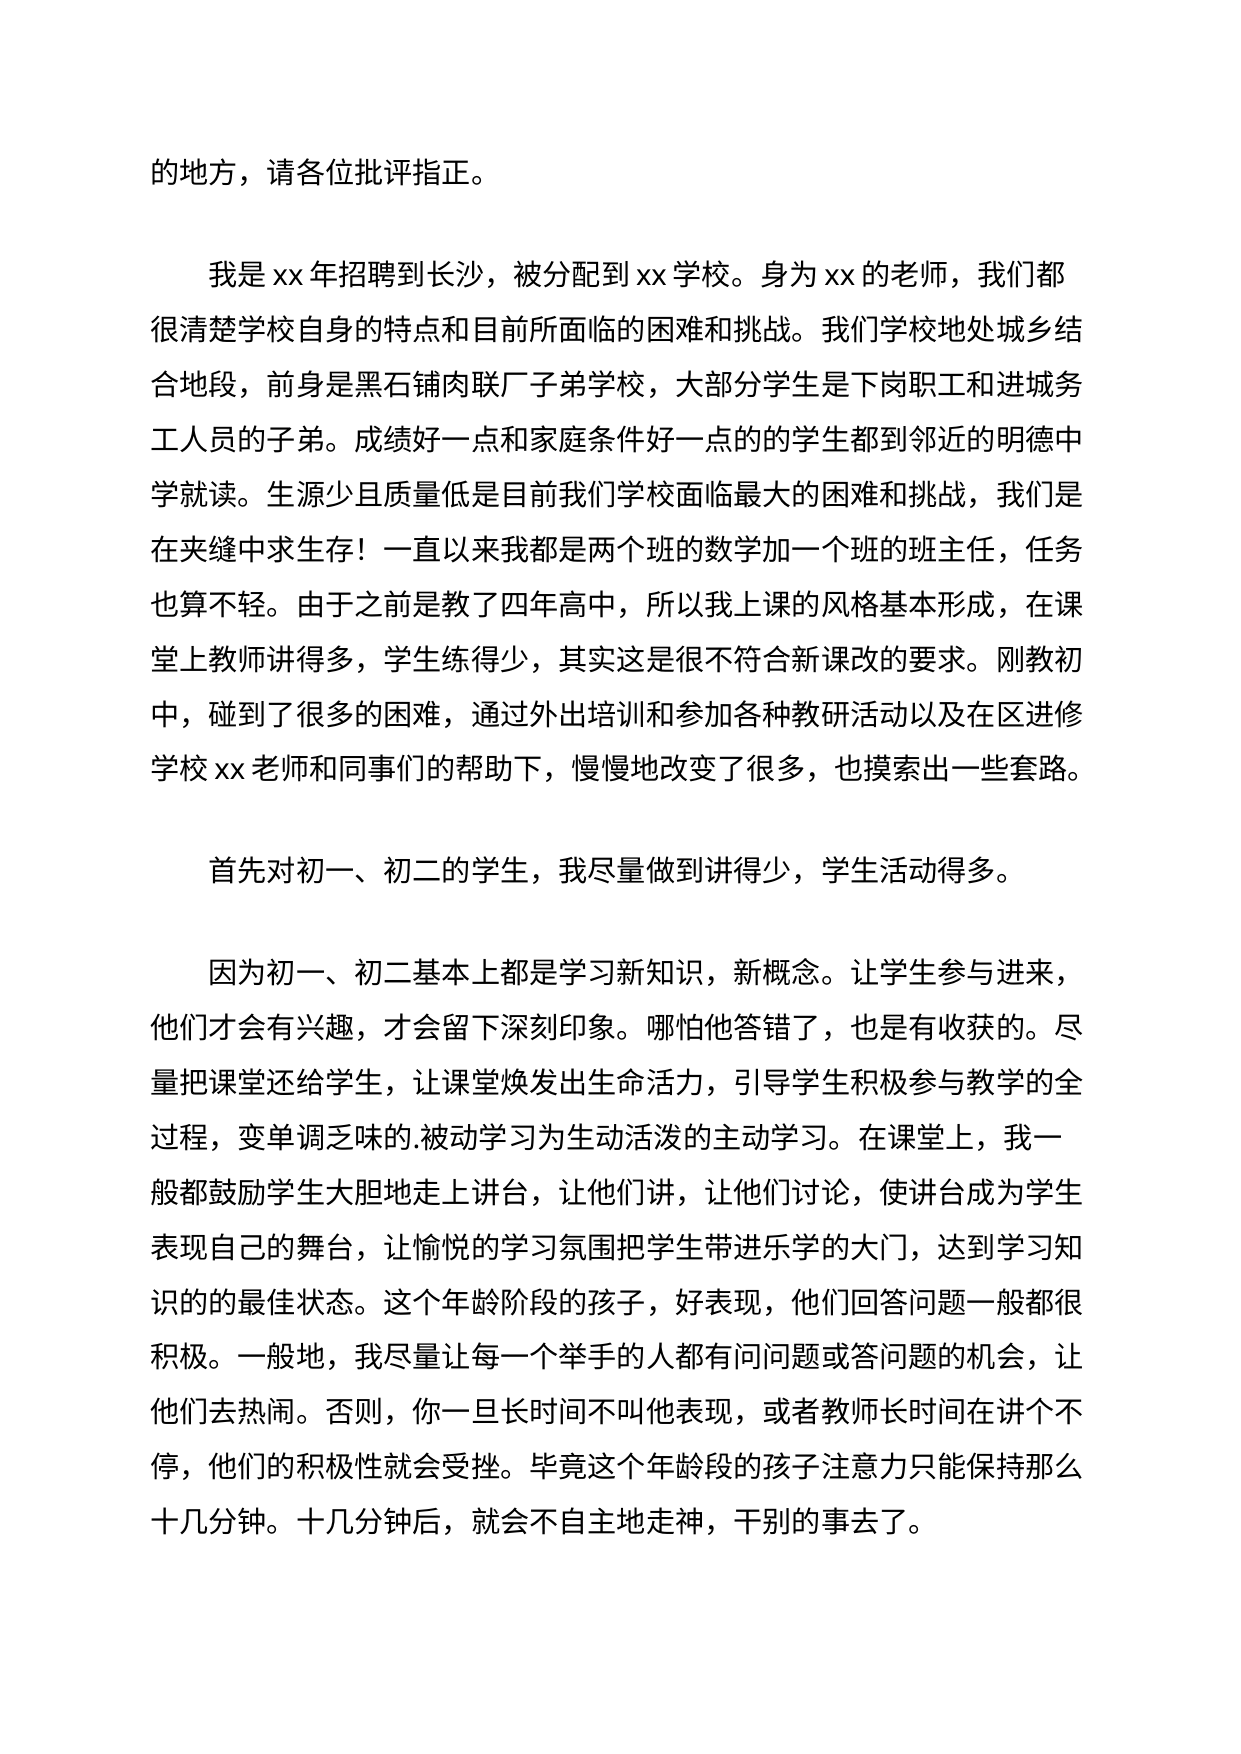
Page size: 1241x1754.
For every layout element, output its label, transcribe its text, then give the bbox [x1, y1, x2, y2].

text 首先对初一、初二的学生，我尽量做到讲得少，学生活动得多。 [150, 848, 1090, 890]
text 因为初一、初二基本上都是学习新知识，新概念。让学生参与进来，他们才会有兴趣，才会留下深刻印象。哪怕他答错了，也是有收获的。尽量把课堂还给学生，让课堂焕发出生命活力，引导学生积极参与教学的全过程，变单调乏味的.被动学习为生动活泼的主动学习。在课堂上，我一般都鼓励学生大胆地走上讲台，让他们讲，让他们讨论，使讲台成为学生表现自己的舞台，让愉悦的学习氛围把学生带进乐学的大门，达到学习知识的的最佳状态。这个年龄阶段的孩子，好表现，他们回答问题一般都很积极。一般地，我尽量让每一个举手的人都有问问题或答问题的机会，让他们去热闹。否则，你一旦长时间不叫他表现，或者教师长时间在讲个不停，他们的积极性就会受挫。毕竟这个年龄段的孩子注意力只能保持那么十几分钟。十几分钟后，就会不自主地走神，干别的事去了。 [150, 950, 1090, 1541]
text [150, 150, 1090, 192]
text 我是xx年招聘到长沙，被分配到xx学校。身为xx的老师，我们都很清楚学校自身的特点和目前所面临的困难和挑战。我们学校地处城乡结合地段，前身是黑石铺肉联厂子弟学校，大部分学生是下岗职工和进城务工人员的子弟。成绩好一点和家庭条件好一点的的学生都到邻近的明德中学就读。生源少且质量低是目前我们学校面临最大的困难和挑战，我们是在夹缝中求生存！一直以来我都是两个班的数学加一个班的班主任，任务也算不轻。由于之前是教了四年高中，所以我上课的风格基本形成，在课堂上教师讲得多，学生练得少，其实这是很不符合新课改的要求。刚教初中，碰到了很多的困难，通过外出培训和参加各种教研活动以及在区进修学校xx老师和同事们的帮助下，慢慢地改变了很多，也摸索出一些套路。 [150, 252, 1090, 788]
